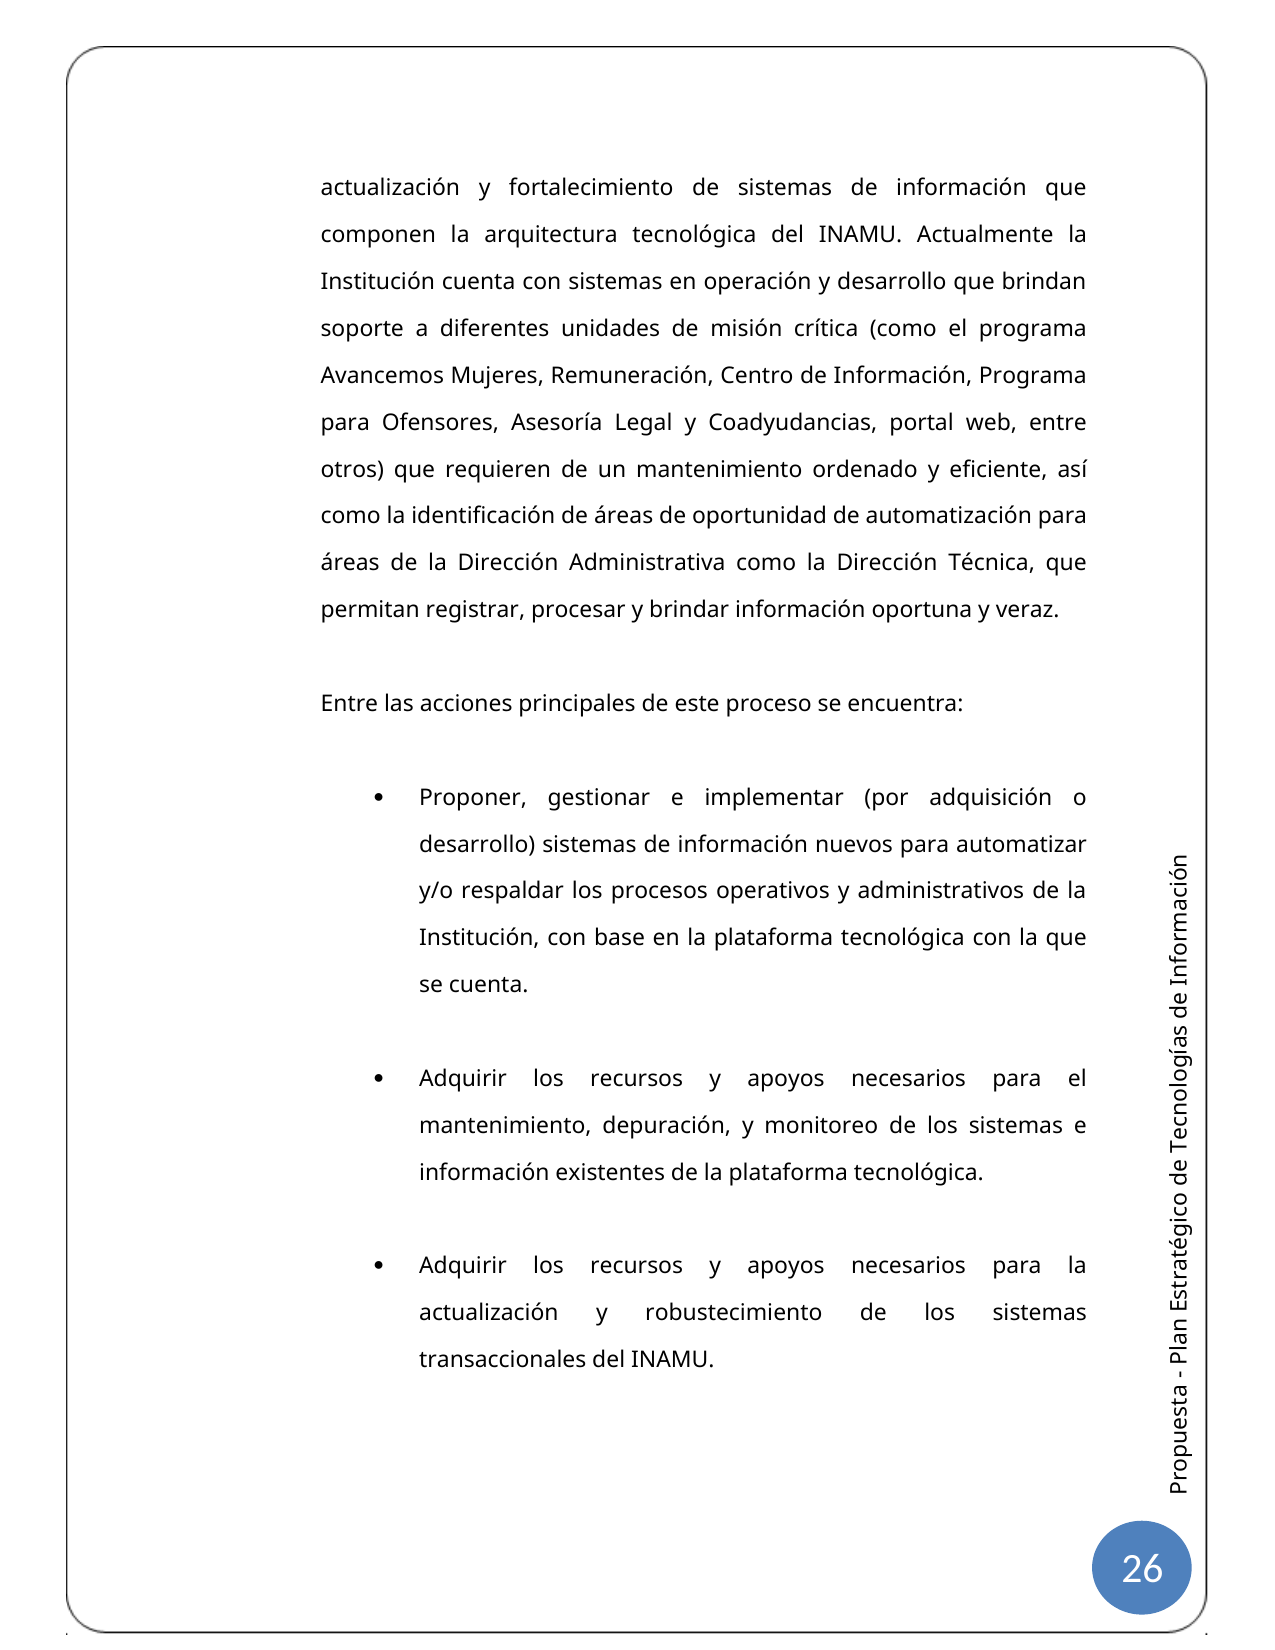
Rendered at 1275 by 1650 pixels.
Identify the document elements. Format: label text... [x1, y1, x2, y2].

text Adquirir los recursos y apoyos necesarios para el mantenimiento, depuración, y monitoreo de los sistemas e información existentes de la plataforma tecnológica. [374, 1062, 1087, 1187]
picture [66, 46, 1209, 1635]
text Entre las acciones principales de este proceso se encuentra: [320, 687, 1087, 718]
text Proponer, gestionar e implementar (por adquisición o desarrollo) sistemas de información nuevos para automatizar y/o respaldar los procesos operativos y administrativos de la Institución, con base en la plataforma tecnológica con la que se cuenta. [374, 781, 1087, 999]
text Adquirir los recursos y apoyos necesarios para la actualización y robustecimiento de los sistemas transaccionales del INAMU. [374, 1249, 1087, 1374]
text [320, 171, 1087, 624]
